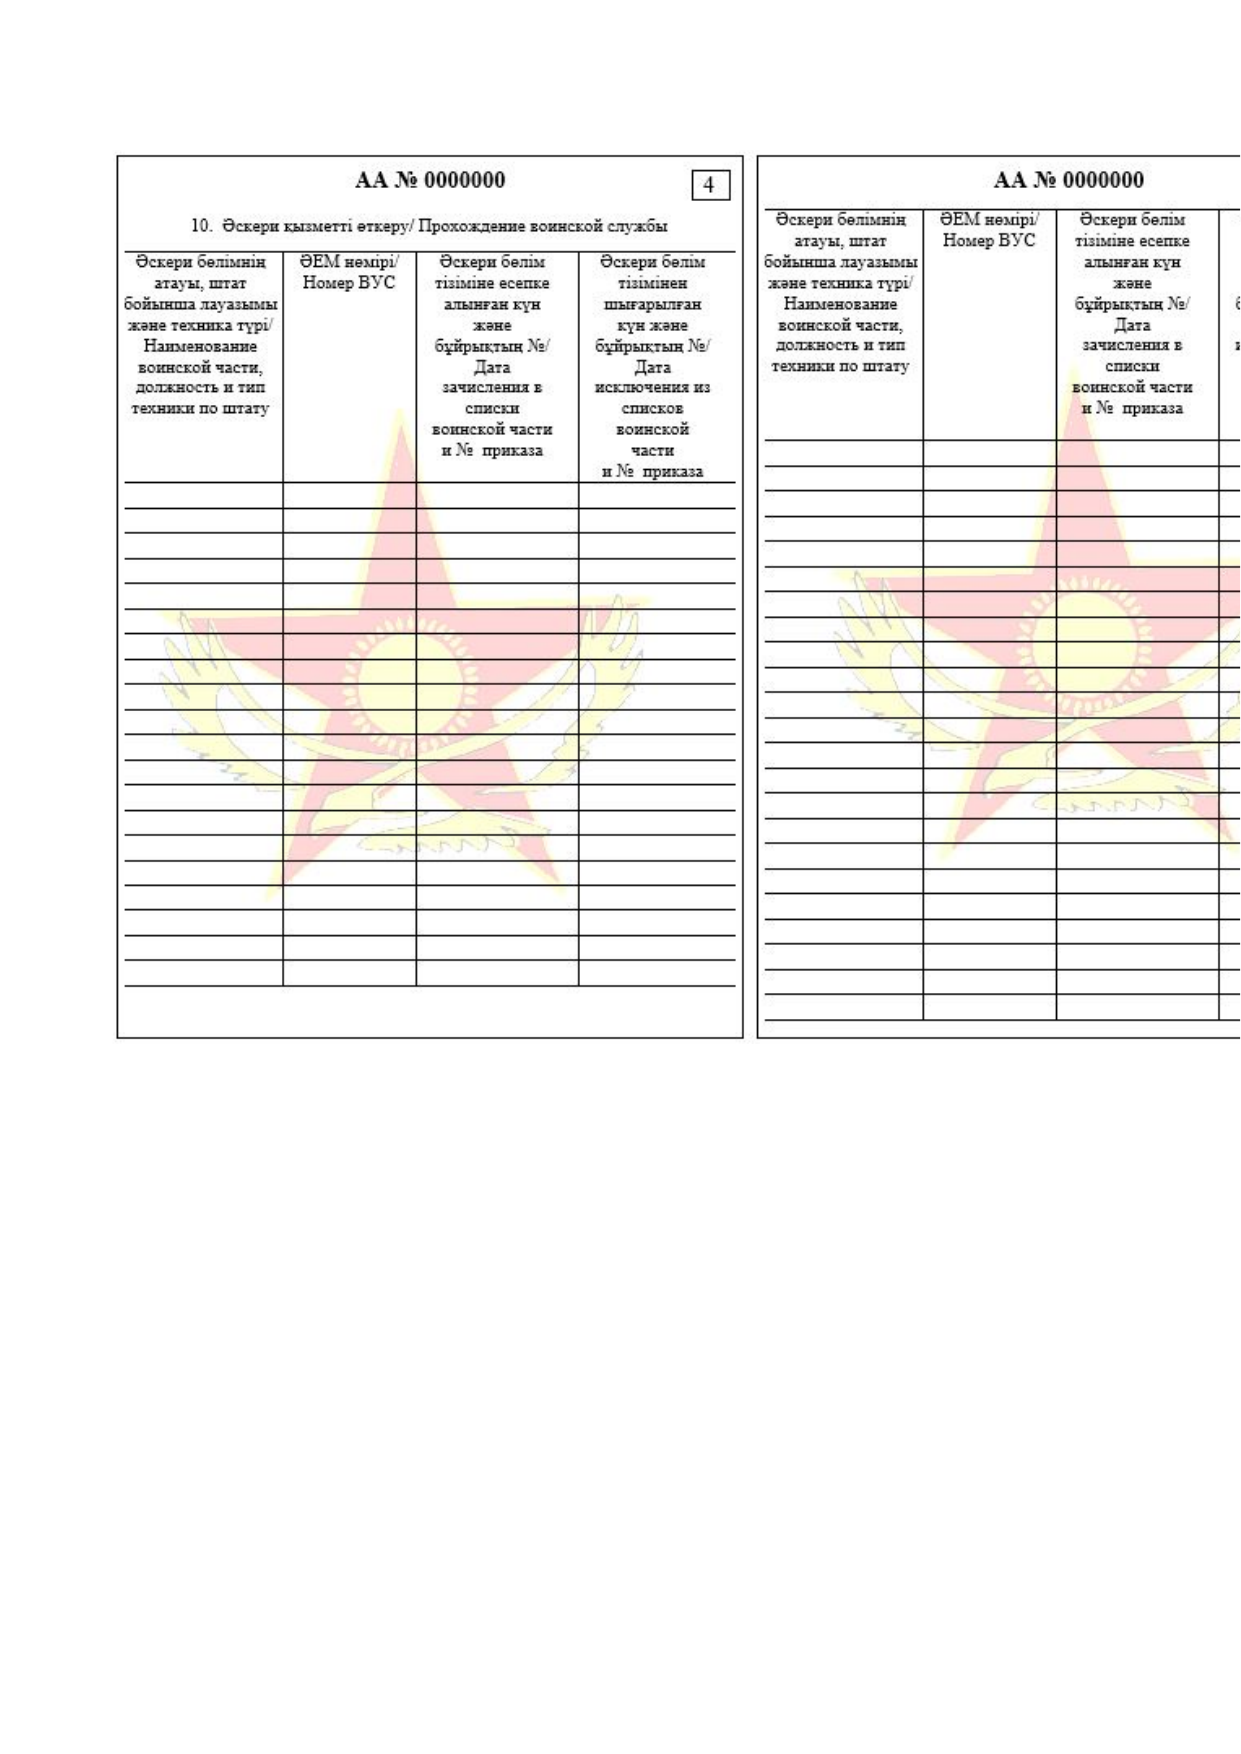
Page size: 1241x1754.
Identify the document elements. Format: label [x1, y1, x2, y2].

picture [112, 150, 1241, 1044]
